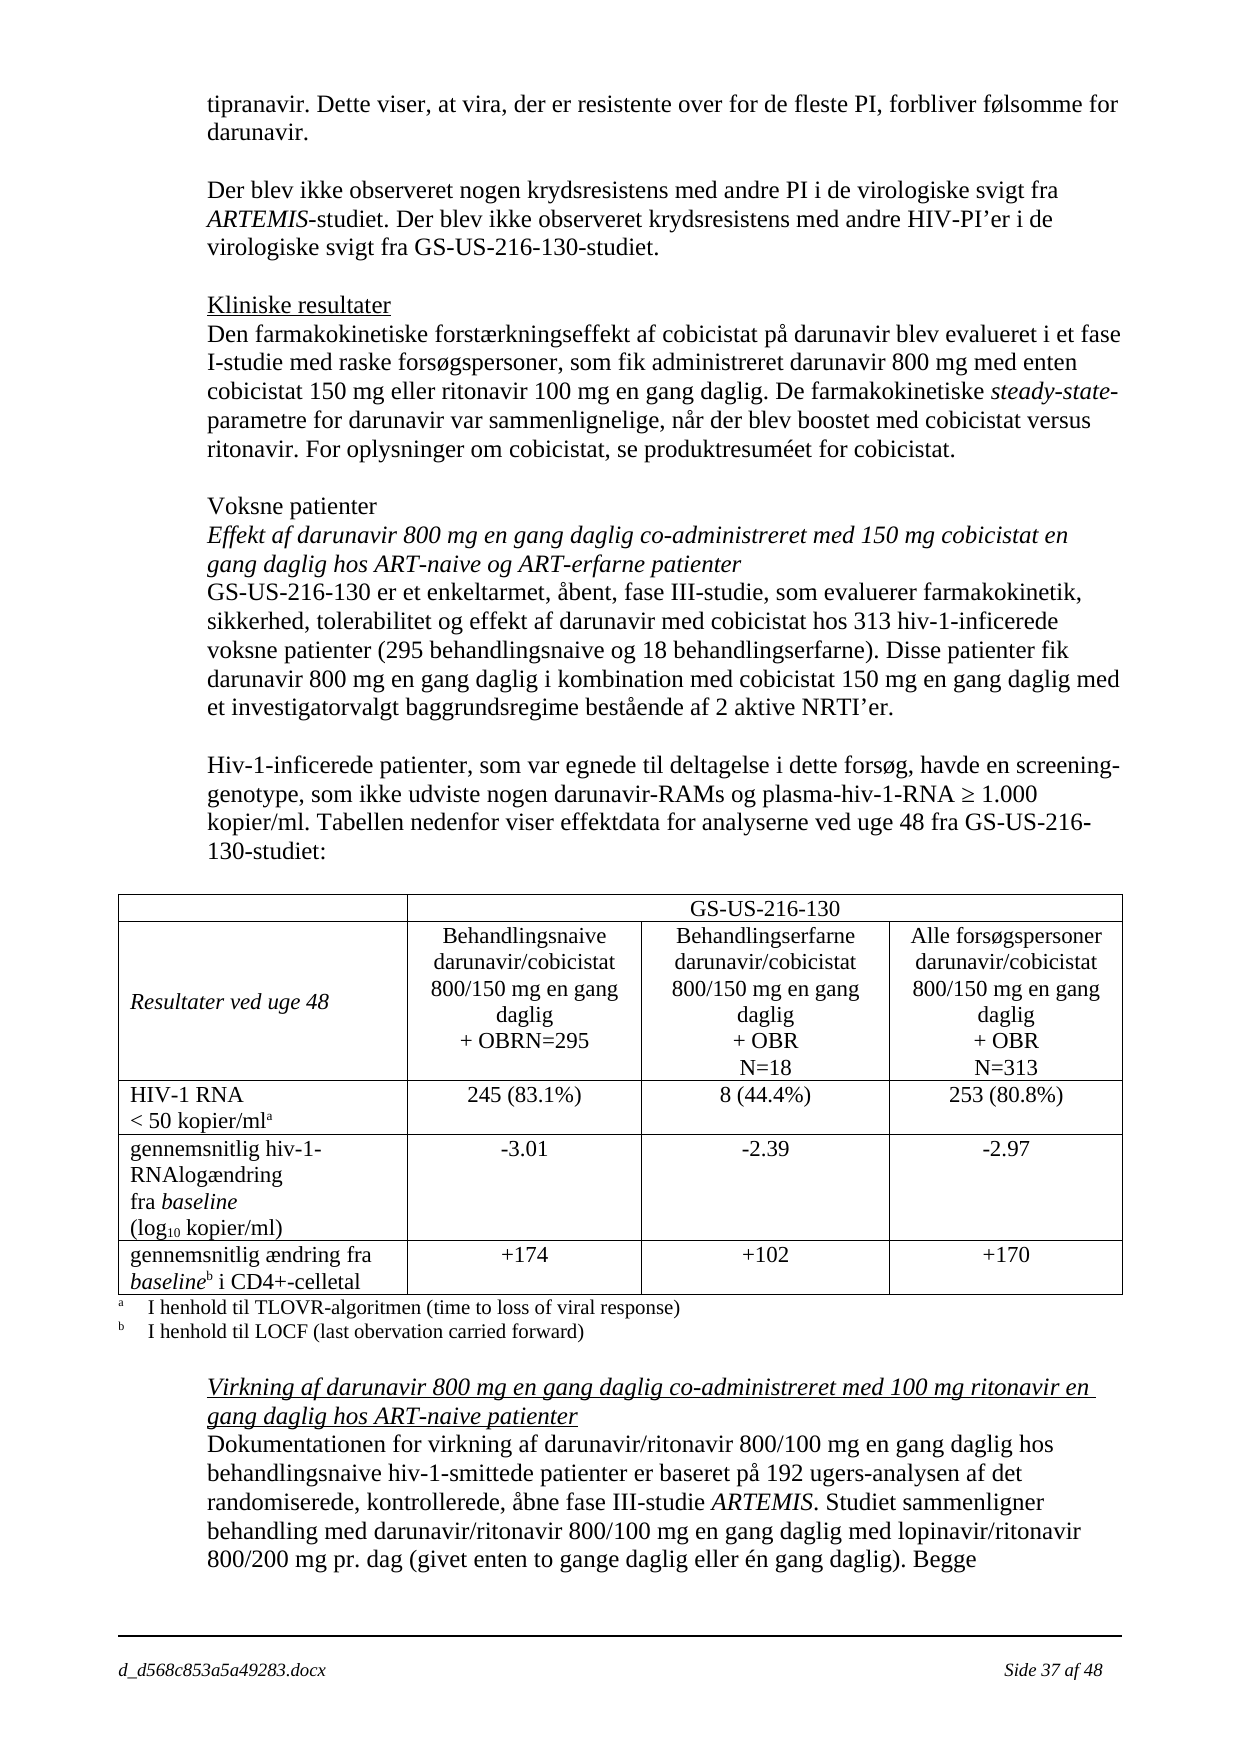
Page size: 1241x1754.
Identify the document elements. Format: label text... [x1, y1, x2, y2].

table_cell +174 [408, 1241, 641, 1294]
table_cell gennemsnitlig hiv-1-RNAlogændring fra baseline (log10 kopier/ml) [119, 1135, 407, 1240]
text b I henhold til LOCF (last obervation carried forward) [118, 1319, 1122, 1343]
table_header GS-US-216-130 [408, 895, 1122, 921]
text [207, 89, 1122, 146]
text GS-US-216-130 er et enkeltarmet, åbent, fase III-studie, som evaluerer farmakokinetik, sikkerhed, tolerabilitet og effekt af darunavir med cobicistat hos 313 hiv-1-inficerede voksne patienter (295 behandlingsnaive og 18 behandlingserfarne). Disse patienter fik darunavir 800 mg en gang daglig i kombination med cobicistat 150 mg en gang daglig med et investigatorvalgt baggrundsregime bestående af 2 aktive NRTI’er. [207, 577, 1122, 721]
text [207, 1429, 1122, 1573]
table_cell Resultater ved uge 48 [119, 922, 407, 1080]
text Der blev ikke observeret nogen krydsresistens med andre PI i de virologiske svigt fra ARTEMIS-studiet. Der blev ikke observeret krydsresistens med andre HIV-PI’er i de virologiske svigt fra GS-US-216-130-studiet. [207, 175, 1122, 261]
table_cell 8 (44.4%) [642, 1081, 889, 1134]
text Den farmakokinetiske forstærkningseffekt af cobicistat på darunavir blev evalueret i et fase I-studie med raske forsøgspersoner, som fik administreret darunavir 800 mg med enten cobicistat 150 mg eller ritonavir 100 mg en gang daglig. De farmakokinetiske steady-state-parametre for darunavir var sammenlignelige, når der blev boostet med cobicistat versus ritonavir. For oplysninger om cobicistat, se produktresuméet for cobicistat. [207, 319, 1122, 462]
text Effekt af darunavir 800 mg en gang daglig co-administreret med 150 mg cobicistat en gang daglig hos ART-naive og ART-erfarne patienter [207, 520, 1122, 577]
table_cell 245 (83.1%) [408, 1081, 641, 1134]
table_cell +102 [642, 1241, 889, 1294]
text Hiv-1-inficerede patienter, som var egnede til deltagelse i dette forsøg, havde en screening-genotype, som ikke udviste nogen darunavir-RAMs og plasma-hiv-1-RNA ≥ 1.000 kopier/ml. Tabellen nedenfor viser effektdata for analyserne ved uge 48 fra GS-US-216-130-studiet: [207, 750, 1122, 865]
table_cell -2.97 [890, 1135, 1122, 1240]
text Voksne patienter [207, 491, 1122, 520]
table_cell -3.01 [408, 1135, 641, 1240]
text Virkning af darunavir 800 mg en gang daglig co-administreret med 100 mg ritonavir en gang daglig hos ART-naive patienter [207, 1372, 1122, 1429]
text a I henhold til TLOVR-algoritmen (time to loss of viral response) [118, 1295, 1122, 1319]
table_header [119, 895, 407, 921]
table_cell Behandlingsnaive darunavir/cobicistat 800/150 mg en gang daglig + OBRN=295 [408, 922, 641, 1080]
table_cell -2.39 [642, 1135, 889, 1240]
table_cell 253 (80.8%) [890, 1081, 1122, 1134]
table_cell gennemsnitlig ændring fra baselineb i CD4+-celletal [119, 1241, 407, 1294]
table_cell +170 [890, 1241, 1122, 1294]
table_cell HIV-1 RNA < 50 kopier/mla [119, 1081, 407, 1134]
table_cell Behandlingserfarne darunavir/cobicistat 800/150 mg en gang daglig + OBR N=18 [642, 922, 889, 1080]
table_cell Alle forsøgspersoner darunavir/cobicistat 800/150 mg en gang daglig + OBR N=313 [890, 922, 1122, 1080]
text Kliniske resultater [207, 290, 1122, 319]
